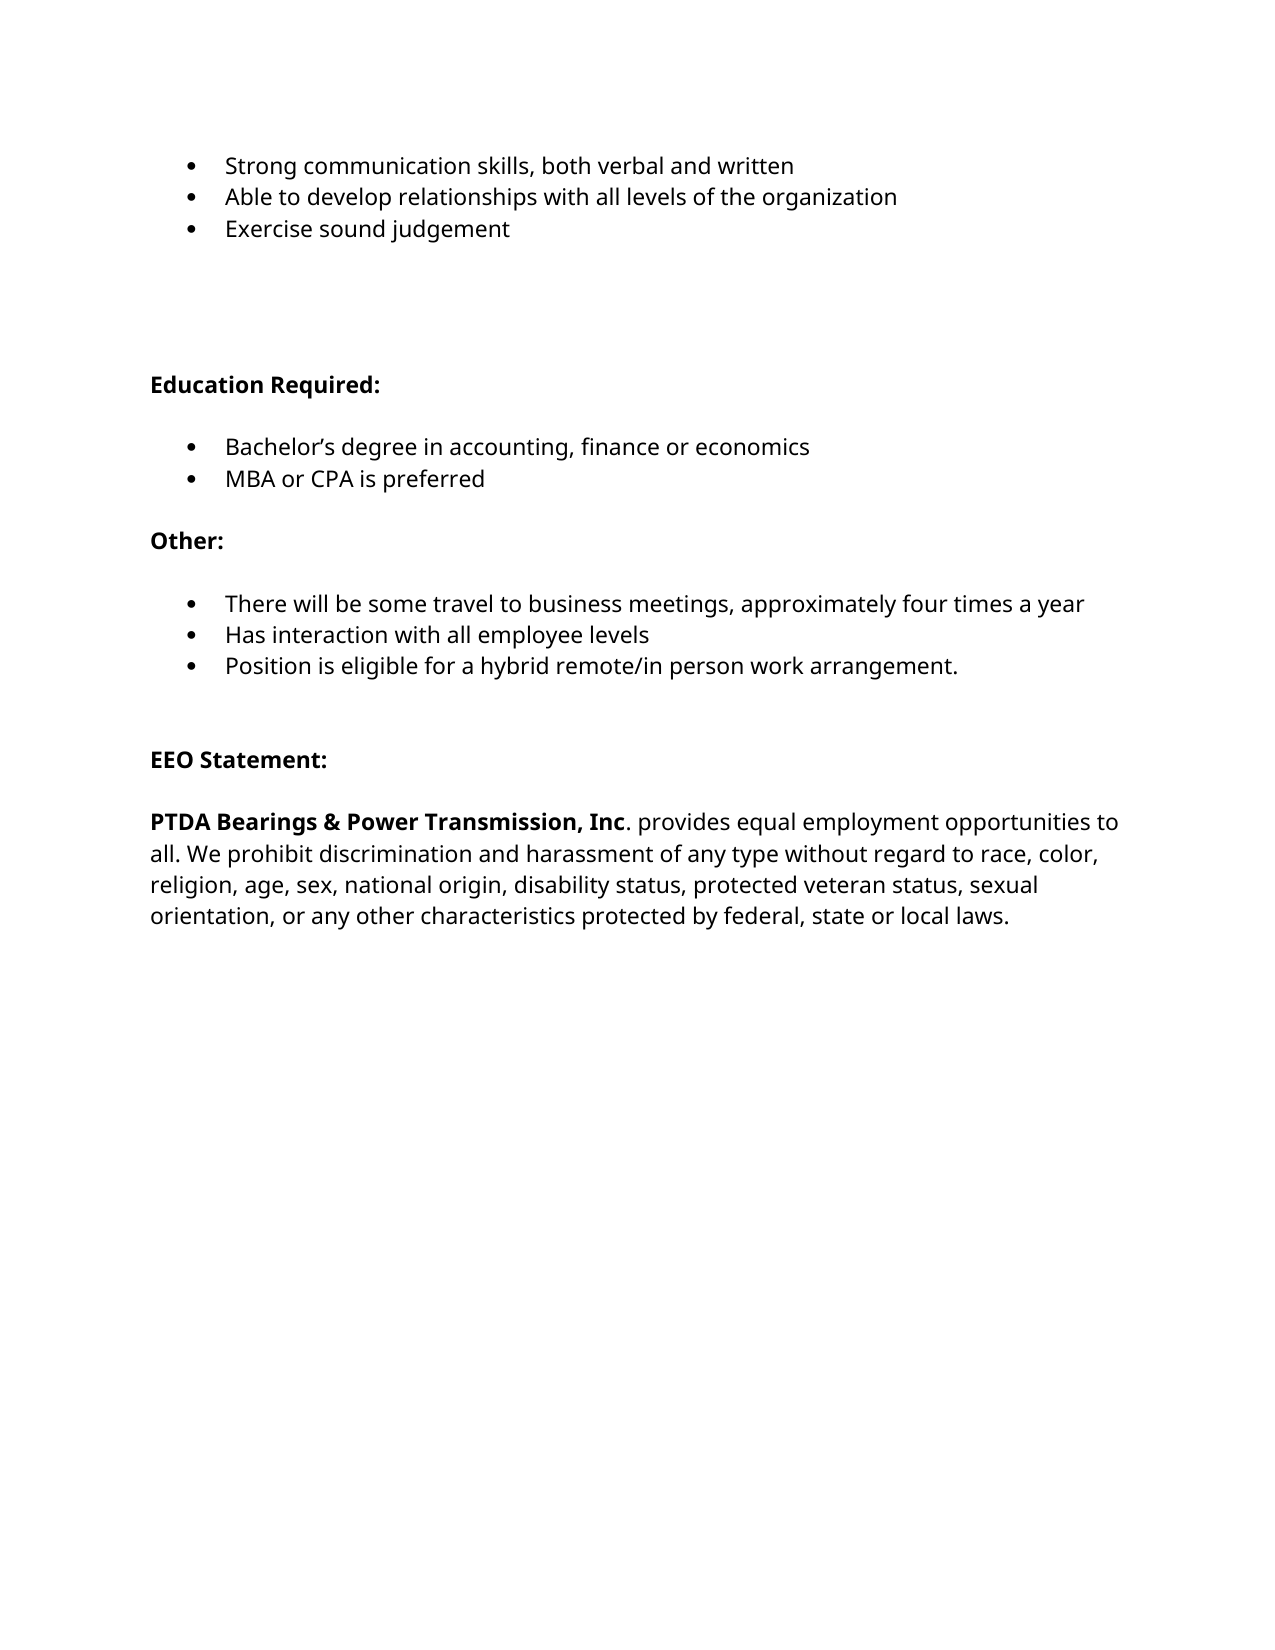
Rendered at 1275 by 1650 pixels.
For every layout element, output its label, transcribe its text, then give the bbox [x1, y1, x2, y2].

list Exercise sound judgement [187, 212, 1125, 244]
text PTDA Bearings & Power Transmission, Inc. provides equal employment opportunities to all. We prohibit discrimination and harassment of any type without regard to race, color, religion, age, sex, national origin, disability status, protected veteran status, sexual orientation, or any other characteristics protected by federal, state or local laws. [150, 806, 1125, 931]
text Education Required: [150, 369, 1125, 400]
list Able to develop relationships with all levels of the organization [187, 181, 1125, 212]
list Strong communication skills, both verbal and written [187, 150, 1125, 181]
list There will be some travel to business meetings, approximately four times a year [187, 587, 1125, 619]
list MBA or CPA is preferred [187, 462, 1125, 494]
list Has interaction with all employee levels [187, 619, 1125, 650]
text EEO Statement: [150, 744, 1125, 775]
text Other: [150, 525, 1125, 556]
list Position is eligible for a hybrid remote/in person work arrangement. [187, 650, 1125, 681]
list Bachelor’s degree in accounting, finance or economics [187, 431, 1125, 462]
